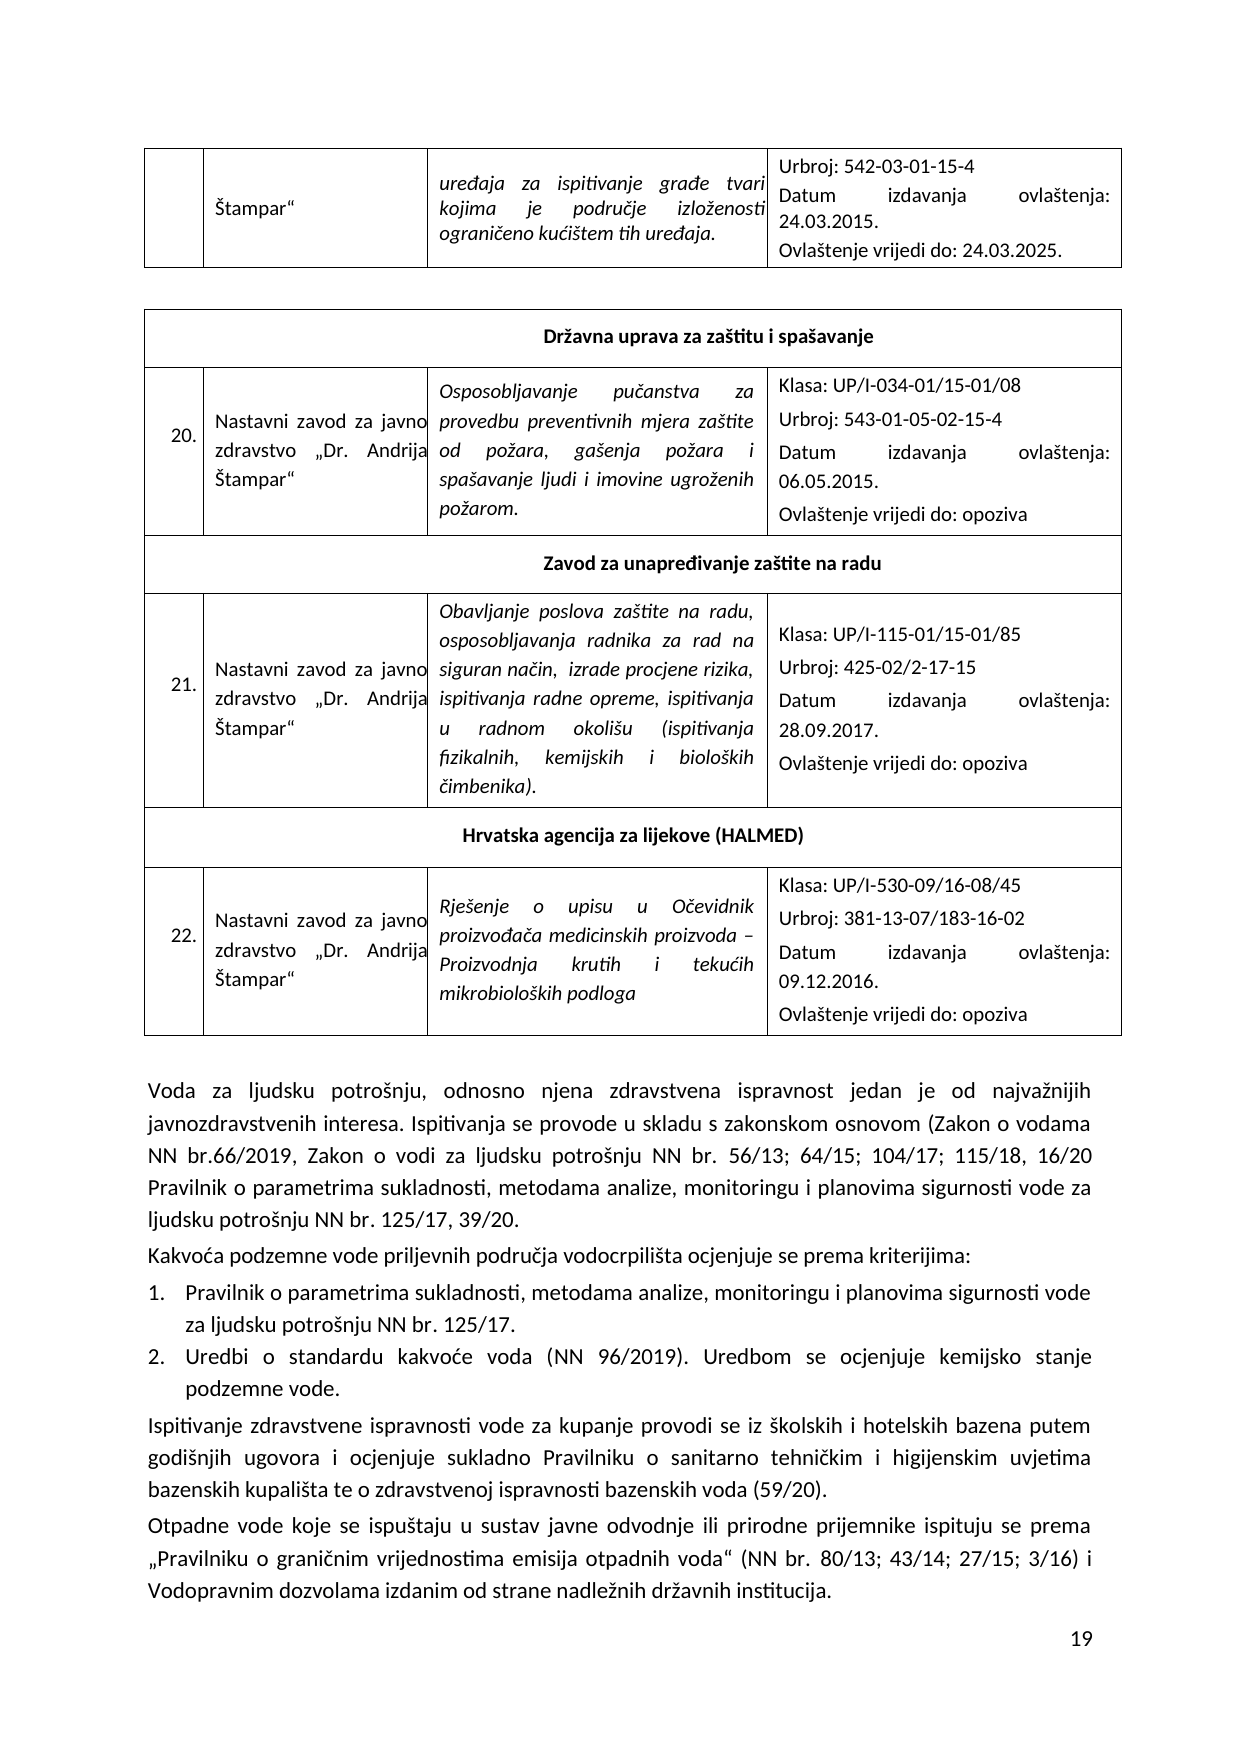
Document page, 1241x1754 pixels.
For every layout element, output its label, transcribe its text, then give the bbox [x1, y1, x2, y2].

table_cell Osposobljavanje pučanstva za provedbu preventivnih mjera zaštite od požara, gašenja požara i spašavanje ljudi i imovine ugroženih požarom. [428, 368, 767, 535]
table_cell Hrvatska agencija za lijekove (HALMED) [145, 808, 1121, 867]
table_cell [768, 149, 1121, 267]
table_cell Nastavni zavod za javno zdravstvo „Dr. Andrija Štampar“ [204, 594, 427, 807]
table_cell Rješenje o upisu u Očevidnik proizvođača medicinskih proizvoda – Proizvodnja krutih i tekućih mikrobioloških podloga [428, 868, 767, 1035]
text Kakvoća podzemne vode priljevnih područja vodocrpilišta ocjenjuje se prema kriterijima: [148, 1242, 1093, 1269]
table_header Državna uprava za zaštitu i spašavanje [145, 310, 1121, 367]
table_cell [145, 368, 203, 535]
text Voda za ljudsku potrošnju, odnosno njena zdravstvena ispravnost jedan je od najvažnijih javnozdravstvenih interesa. Ispitivanja se provode u skladu s zakonskom osnovom (Zakon o vodama NN br.66/2019, Zakon o vodi za ljudsku potrošnju NN br. 56/13; 64/15; 104/17; 115/18, 16/20 Pravilnik o parametrima sukladnosti, metodama analize, monitoringu i planovima sigurnosti vode za ljudsku potrošnju NN br. 125/17, 39/20. [148, 1076, 1093, 1233]
table_cell Klasa: UP/I-115-01/15-01/85 Urbroj: 425-02/2-17-15 Datum izdavanja ovlaštenja: 28.09.2017. Ovlaštenje vrijedi do: opoziva [768, 594, 1121, 807]
table_cell [145, 868, 203, 1035]
table_cell Zavod za unapređivanje zaštite na radu [145, 536, 1121, 593]
list Pravilnik o parametrima sukladnosti, metodama analize, monitoringu i planovima sigurnosti vode za ljudsku potrošnju NN br. 125/17. [148, 1278, 1093, 1338]
table_cell Klasa: UP/I-530-09/16-08/45 Urbroj: 381-13-07/183-16-02 Datum izdavanja ovlaštenja: 09.12.2016. Ovlaštenje vrijedi do: opoziva [768, 868, 1121, 1035]
table_cell Obavljanje poslova zaštite na radu, osposobljavanja radnika za rad na siguran način, izrade procjene rizika, ispitivanja radne opreme, ispitivanja u radnom okolišu (ispitivanja fizikalnih, kemijskih i bioloških čimbenika). [428, 594, 767, 807]
table_cell [145, 594, 203, 807]
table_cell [428, 149, 767, 267]
table_cell Nastavni zavod za javno zdravstvo „Dr. Andrija Štampar“ [204, 868, 427, 1035]
table_cell Klasa: UP/I-034-01/15-01/08 Urbroj: 543-01-05-02-15-4 Datum izdavanja ovlaštenja: 06.05.2015. Ovlaštenje vrijedi do: opoziva [768, 368, 1121, 535]
text Ispitivanje zdravstvene ispravnosti vode za kupanje provodi se iz školskih i hotelskih bazena putem godišnjih ugovora i ocjenjuje sukladno Pravilniku o sanitarno tehničkim i higijenskim uvjetima bazenskih kupališta te o zdravstvenoj ispravnosti bazenskih voda (59/20). [148, 1411, 1093, 1503]
list Uredbi o standardu kakvoće voda (NN 96/2019). Uredbom se ocjenjuje kemijsko stanje podzemne vode. [148, 1342, 1093, 1402]
table_cell Nastavni zavod za javno zdravstvo „Dr. Andrija Štampar“ [204, 368, 427, 535]
table_cell [145, 149, 203, 267]
text Otpadne vode koje se ispuštaju u sustav javne odvodnje ili prirodne prijemnike ispituju se prema „Pravilniku o graničnim vrijednostima emisija otpadnih voda“ (NN br. 80/13; 43/14; 27/15; 3/16) i Vodopravnim dozvolama izdanim od strane nadležnih državnih institucija. [148, 1512, 1093, 1604]
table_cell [204, 149, 427, 267]
